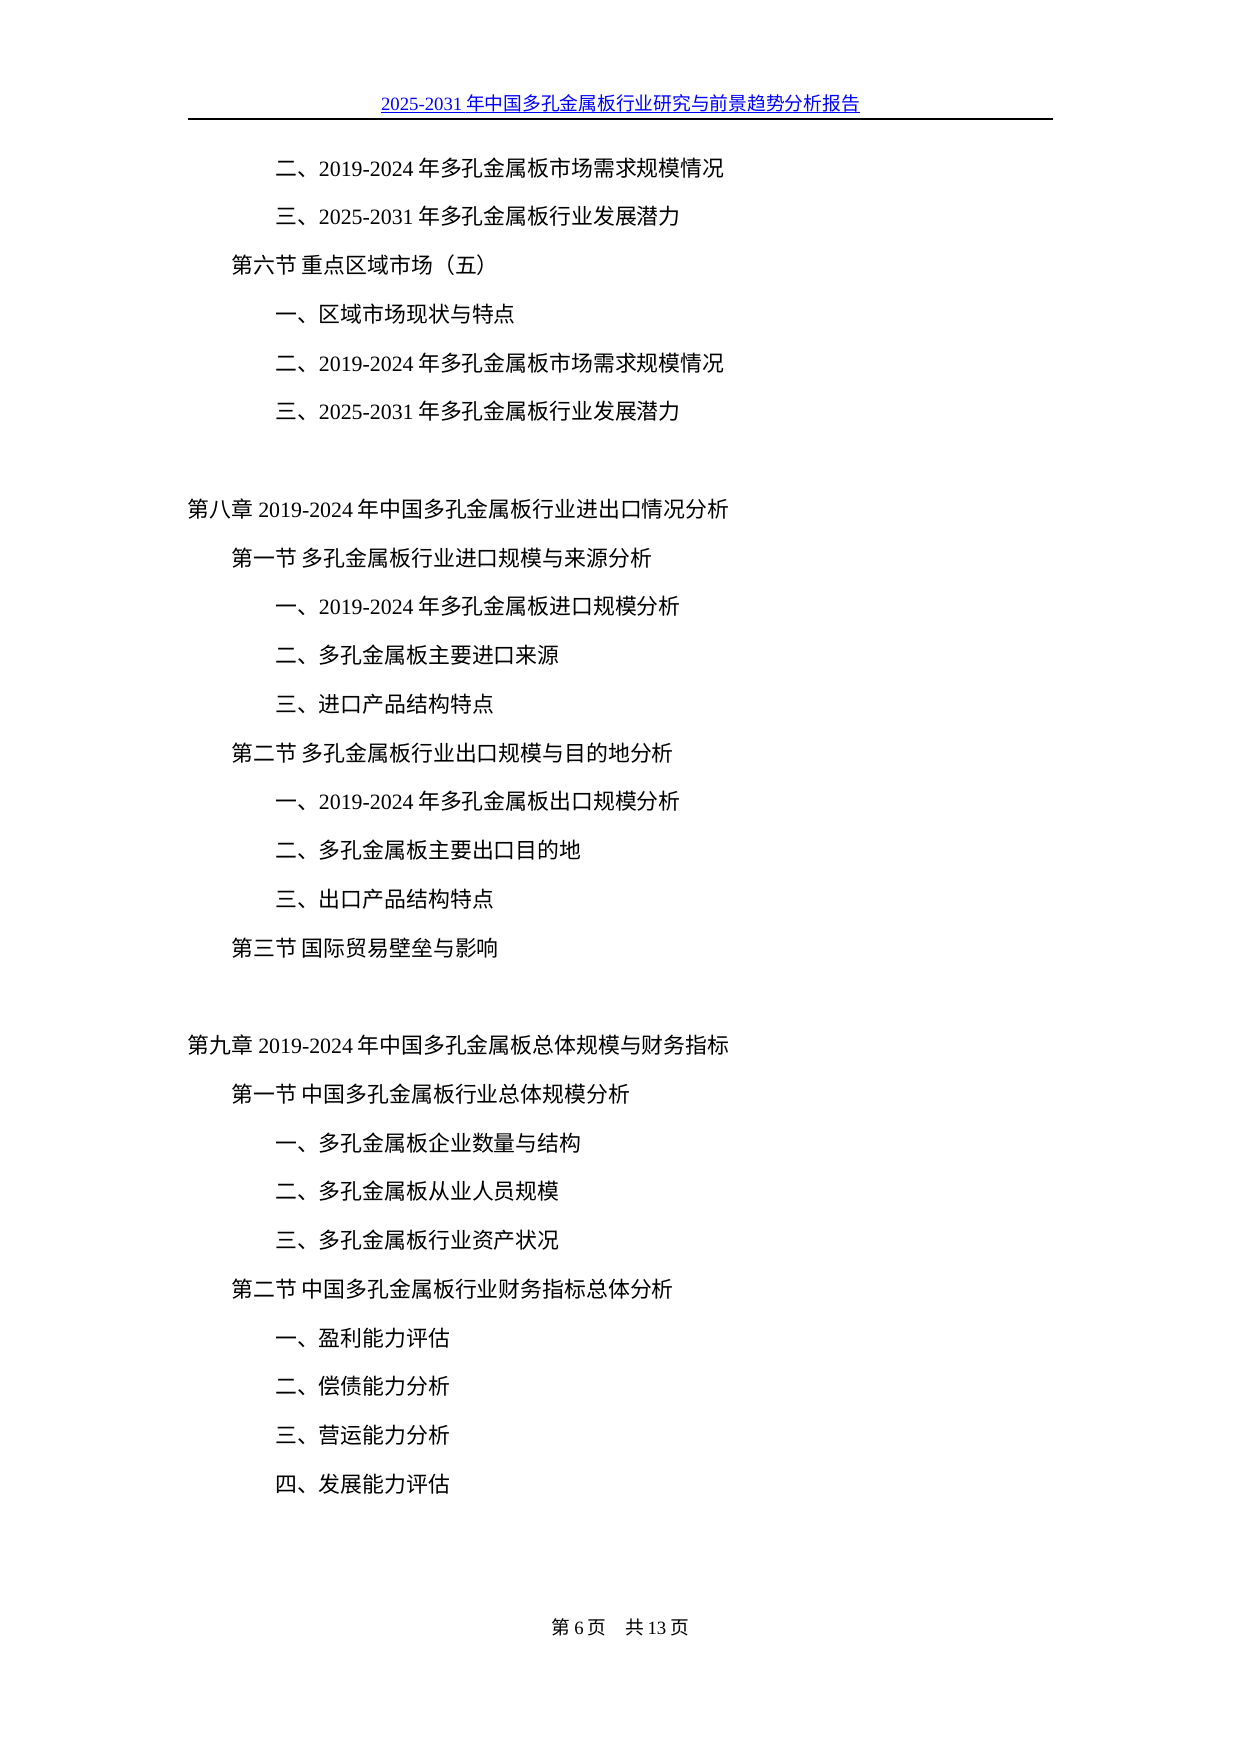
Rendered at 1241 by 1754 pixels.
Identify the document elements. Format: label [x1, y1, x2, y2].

text [187, 150, 1053, 1499]
